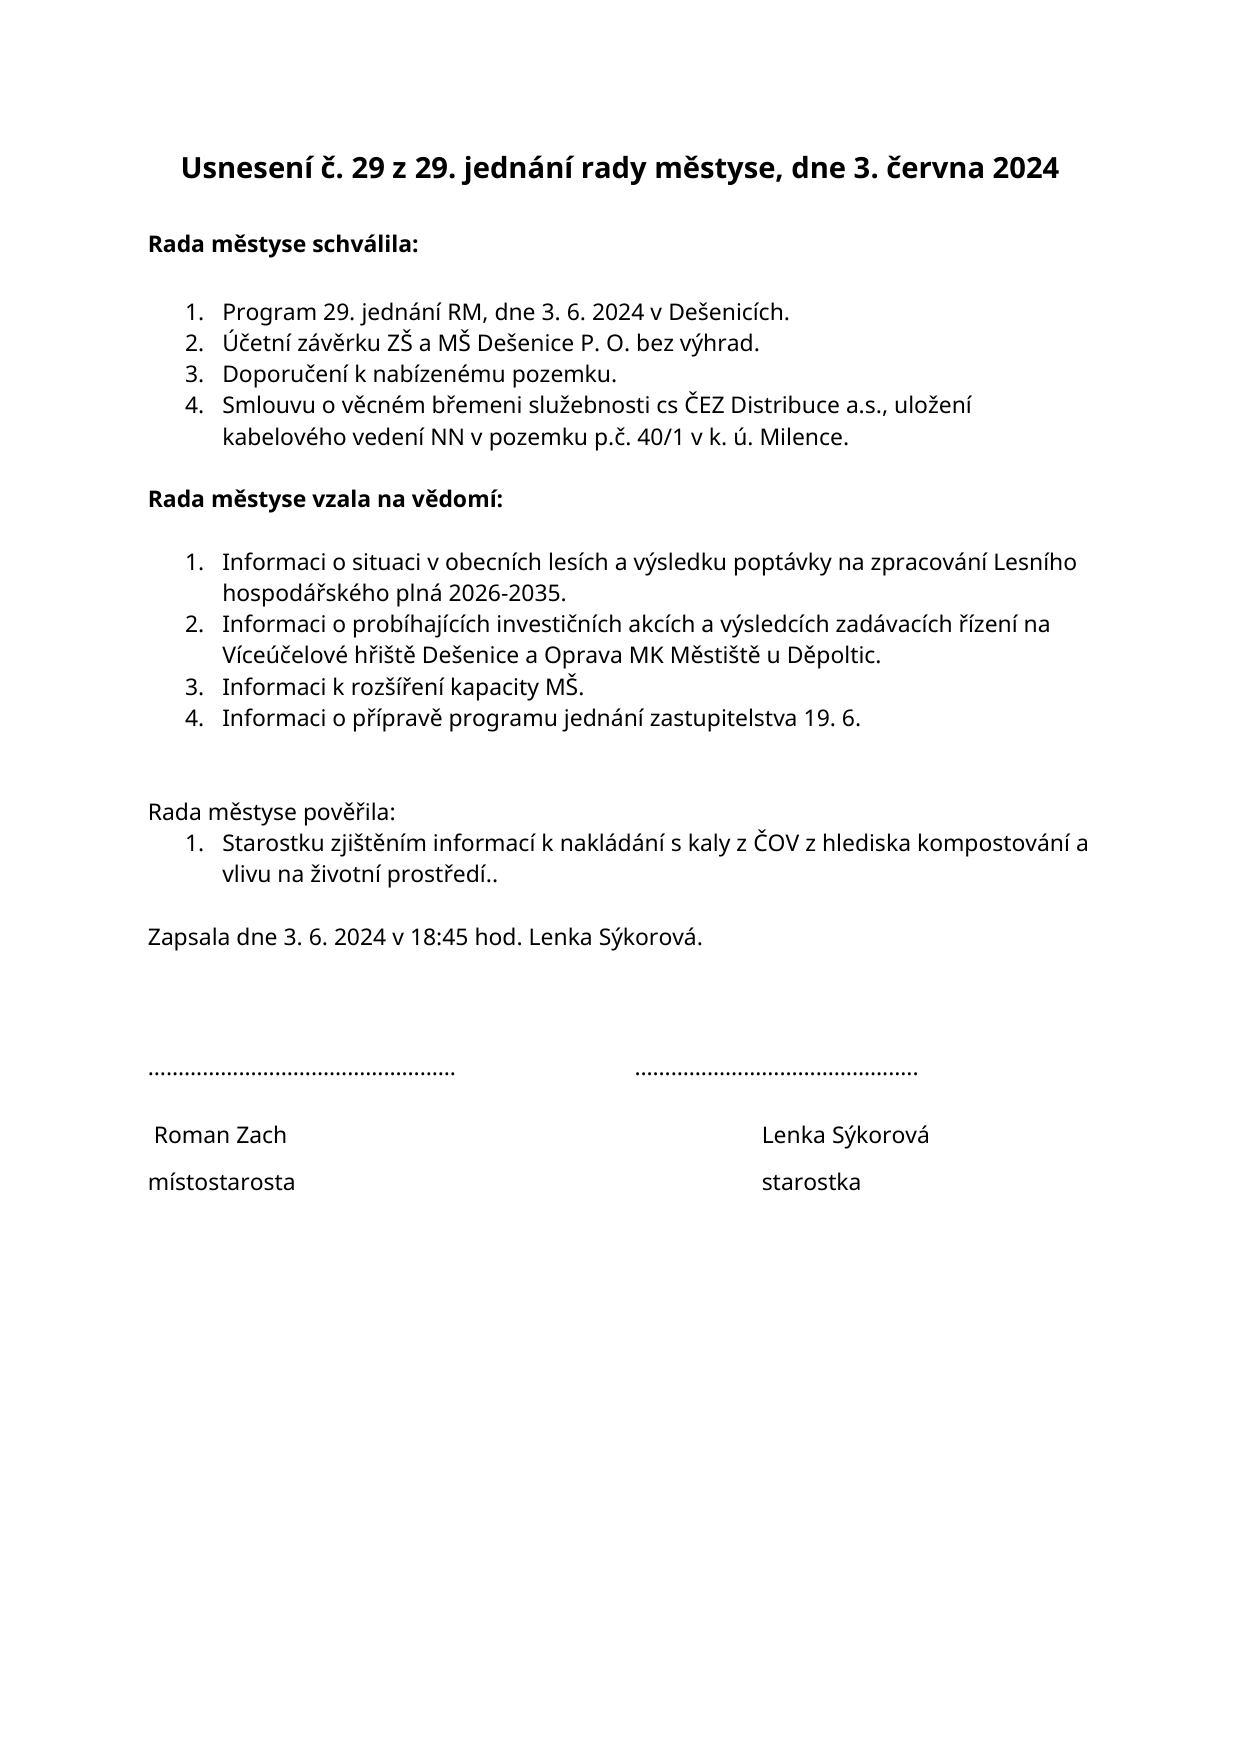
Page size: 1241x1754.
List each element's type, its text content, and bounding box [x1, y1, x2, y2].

text Rada městyse vzala na vědomí: [148, 483, 1093, 514]
text …………………………………………… ……………………………………….. [148, 1051, 1093, 1082]
list Informaci o probíhajících investičních akcích a výsledcích zadávacích řízení na Víceúčelové hřiště Dešenice a Oprava MK Městiště u Děpoltic. [185, 608, 1093, 671]
text Roman Zach Lenka Sýkorová místostarosta starostka [148, 1118, 1093, 1197]
list Účetní závěrku ZŠ a MŠ Dešenice P. O. bez výhrad. [185, 327, 1093, 358]
list Program 29. jednání RM, dne 3. 6. 2024 v Dešenicích. [185, 296, 1093, 327]
text Rada městyse pověřila: [148, 796, 1093, 827]
list Smlouvu o věcném břemeni služebnosti cs ČEZ Distribuce a.s., uložení kabelového vedení NN v pozemku p.č. 40/1 v k. ú. Milence. [185, 389, 1093, 452]
text Rada městyse schválila: [148, 228, 1093, 259]
list Doporučení k nabízenému pozemku. [185, 358, 1093, 389]
list Informaci k rozšíření kapacity MŠ. [185, 671, 1093, 702]
text Usnesení č. 29 z 29. jednání rady městyse, dne 3. června 2024 [148, 148, 1093, 187]
text Zapsala dne 3. 6. 2024 v 18:45 hod. Lenka Sýkorová. [148, 921, 1093, 952]
list Informaci o přípravě programu jednání zastupitelstva 19. 6. [185, 702, 1093, 733]
list Starostku zjištěním informací k nakládání s kaly z ČOV z hlediska kompostování a vlivu na životní prostředí.. [185, 827, 1093, 889]
list Informaci o situaci v obecních lesích a výsledku poptávky na zpracování Lesního hospodářského plná 2026-2035. [185, 546, 1093, 608]
